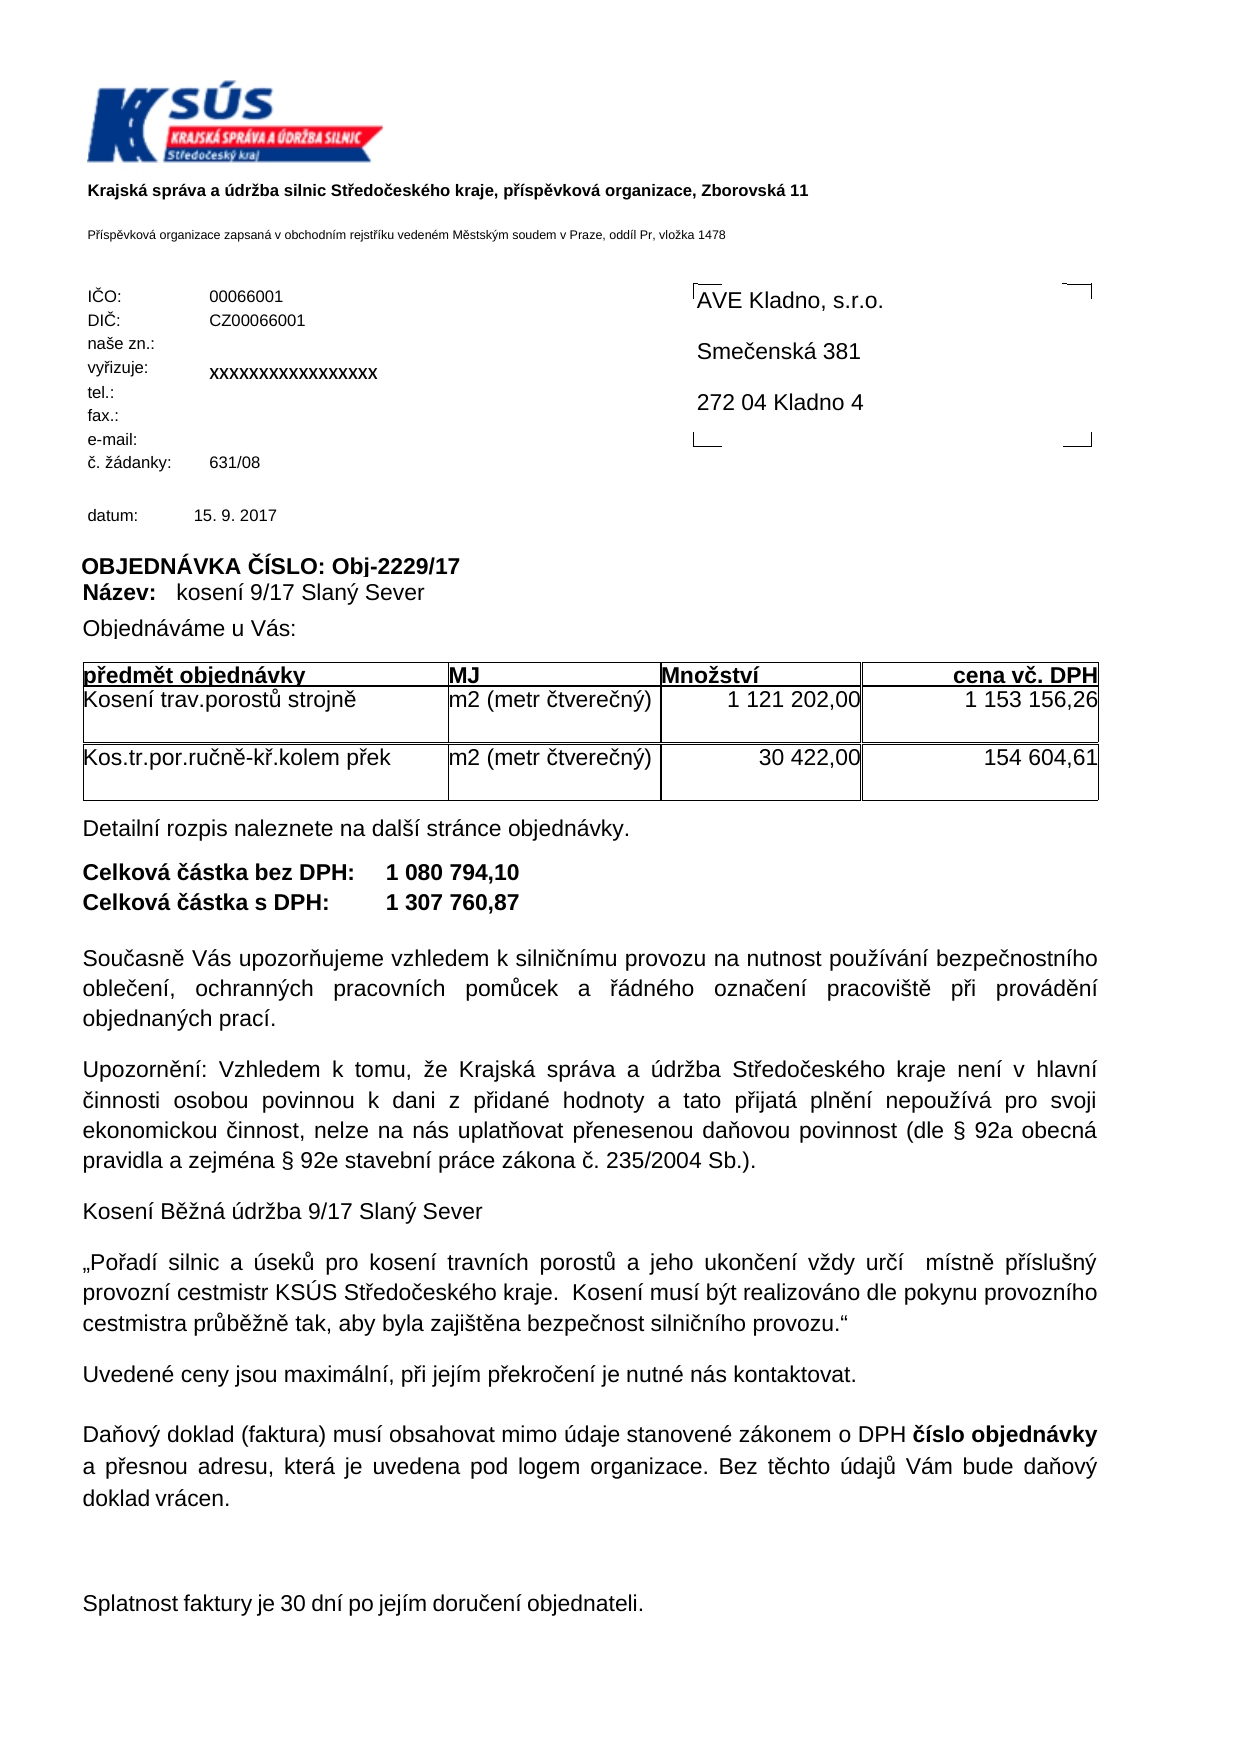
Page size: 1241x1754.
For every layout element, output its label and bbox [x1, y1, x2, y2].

picture [87, 62, 383, 180]
